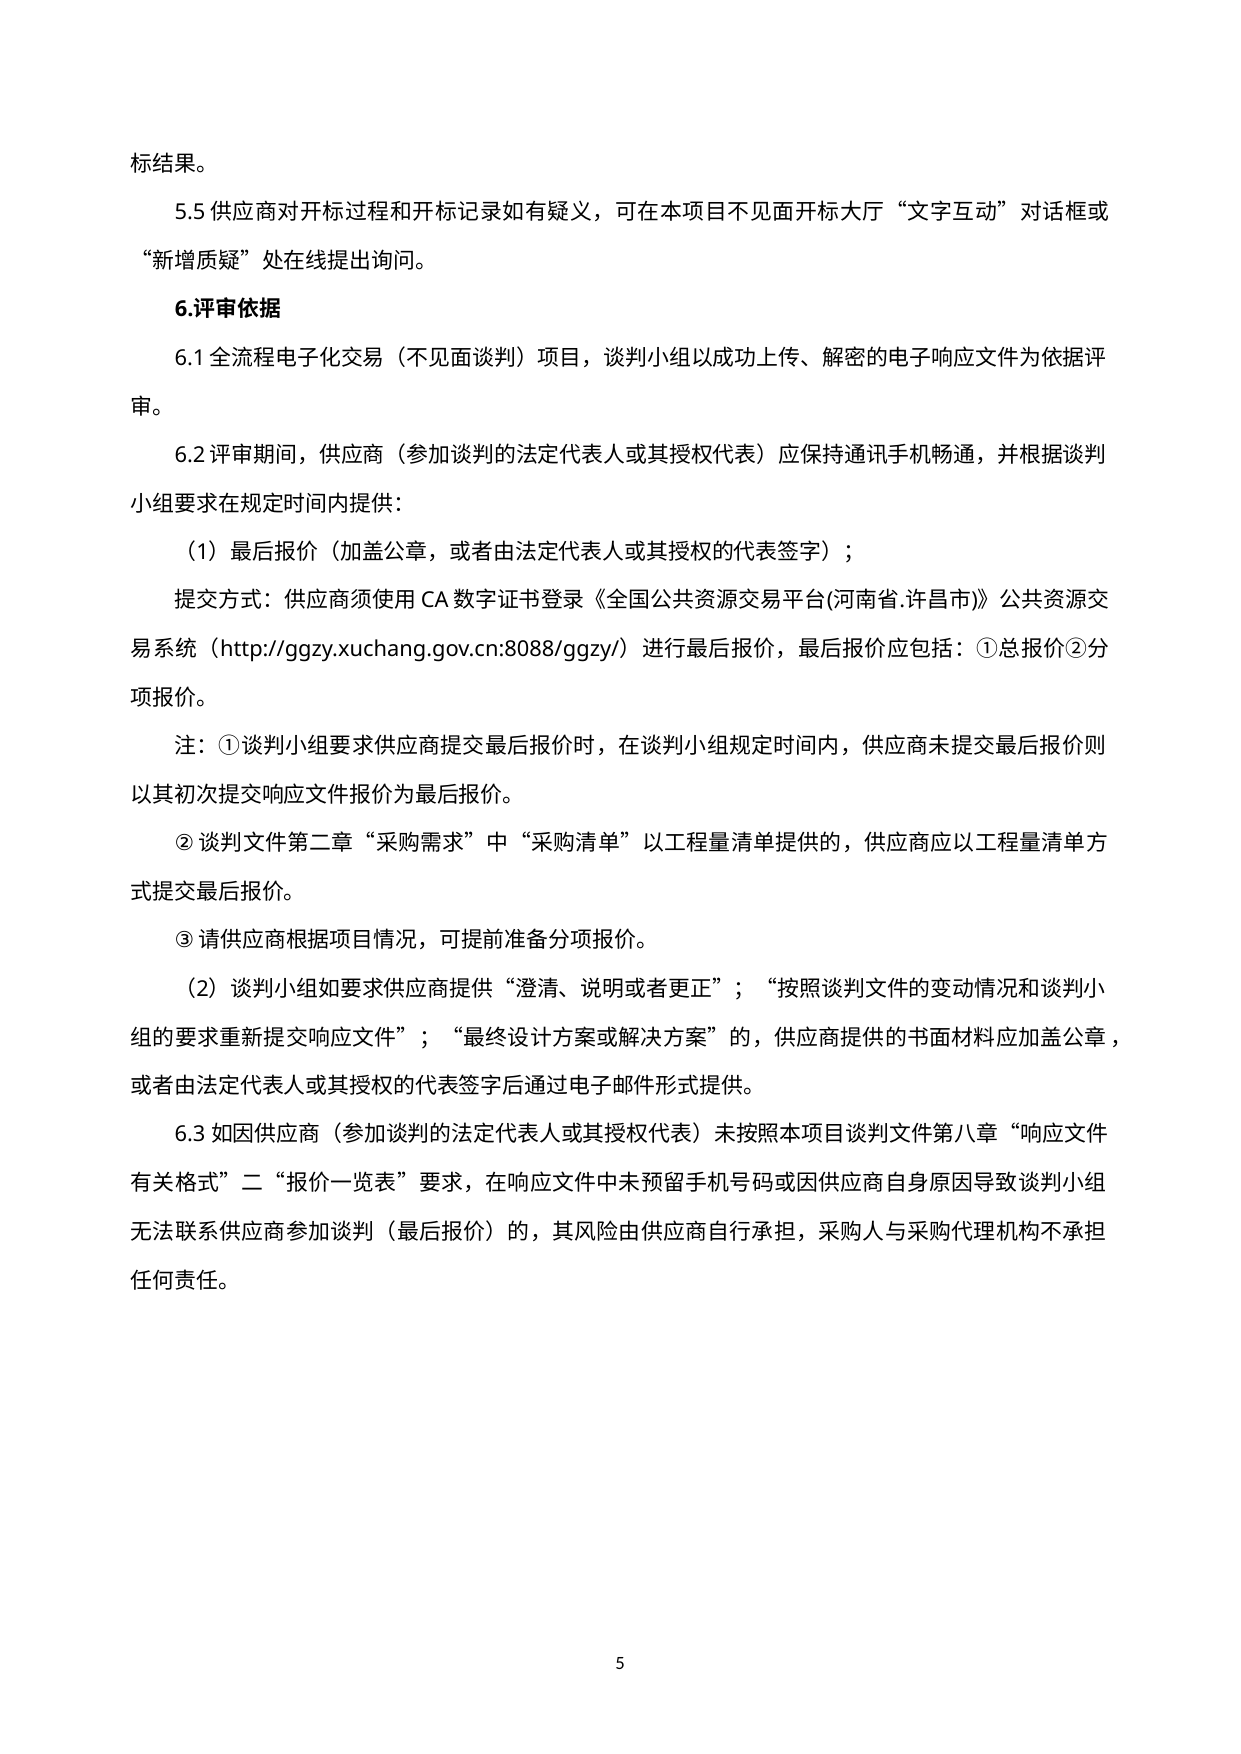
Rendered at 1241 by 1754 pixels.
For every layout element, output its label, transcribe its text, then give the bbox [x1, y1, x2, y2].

text （2）谈判小组如要求供应商提供“澄清、说明或者更正”；“按照谈判文件的变动情况和谈判小组的要求重新提交响应文件”；“最终设计方案或解决方案”的，供应商提供的书面材料应加盖公章，或者由法定代表人或其授权的代表签字后通过电子邮件形式提供。 [131, 970, 1110, 1100]
text ③请供应商根据项目情况，可提前准备分项报价。 [131, 922, 1110, 954]
text 6.3 如因供应商（参加谈判的法定代表人或其授权代表）未按照本项目谈判文件第八章“响应文件有关格式”二“报价一览表”要求，在响应文件中未预留手机号码或因供应商自身原因导致谈判小组无法联系供应商参加谈判（最后报价）的，其风险由供应商自行承担，采购人与采购代理机构不承担任何责任。 [131, 1116, 1110, 1295]
text 提交方式：供应商须使用CA数字证书登录《全国公共资源交易平台(河南省.许昌市)》公共资源交易系统（http://ggzy.xuchang.gov.cn:8088/ggzy/）进行最后报价，最后报价应包括：①总报价②分项报价。 [131, 582, 1110, 712]
text 6.2评审期间，供应商（参加谈判的法定代表人或其授权代表）应保持通讯手机畅通，并根据谈判小组要求在规定时间内提供： [131, 437, 1110, 518]
text （1）最后报价（加盖公章，或者由法定代表人或其授权的代表签字）； [131, 534, 1110, 566]
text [131, 146, 1110, 178]
text 6.1全流程电子化交易（不见面谈判）项目，谈判小组以成功上传、解密的电子响应文件为依据评审。 [131, 339, 1110, 421]
text 注：①谈判小组要求供应商提交最后报价时，在谈判小组规定时间内，供应商未提交最后报价则以其初次提交响应文件报价为最后报价。 [131, 728, 1110, 809]
text ②谈判文件第二章“采购需求”中“采购清单”以工程量清单提供的，供应商应以工程量清单方式提交最后报价。 [131, 825, 1110, 906]
text 5.5供应商对开标过程和开标记录如有疑义，可在本项目不见面开标大厅“文字互动”对话框或“新增质疑”处在线提出询问。 [131, 194, 1110, 275]
text 6.评审依据 [131, 291, 1110, 324]
